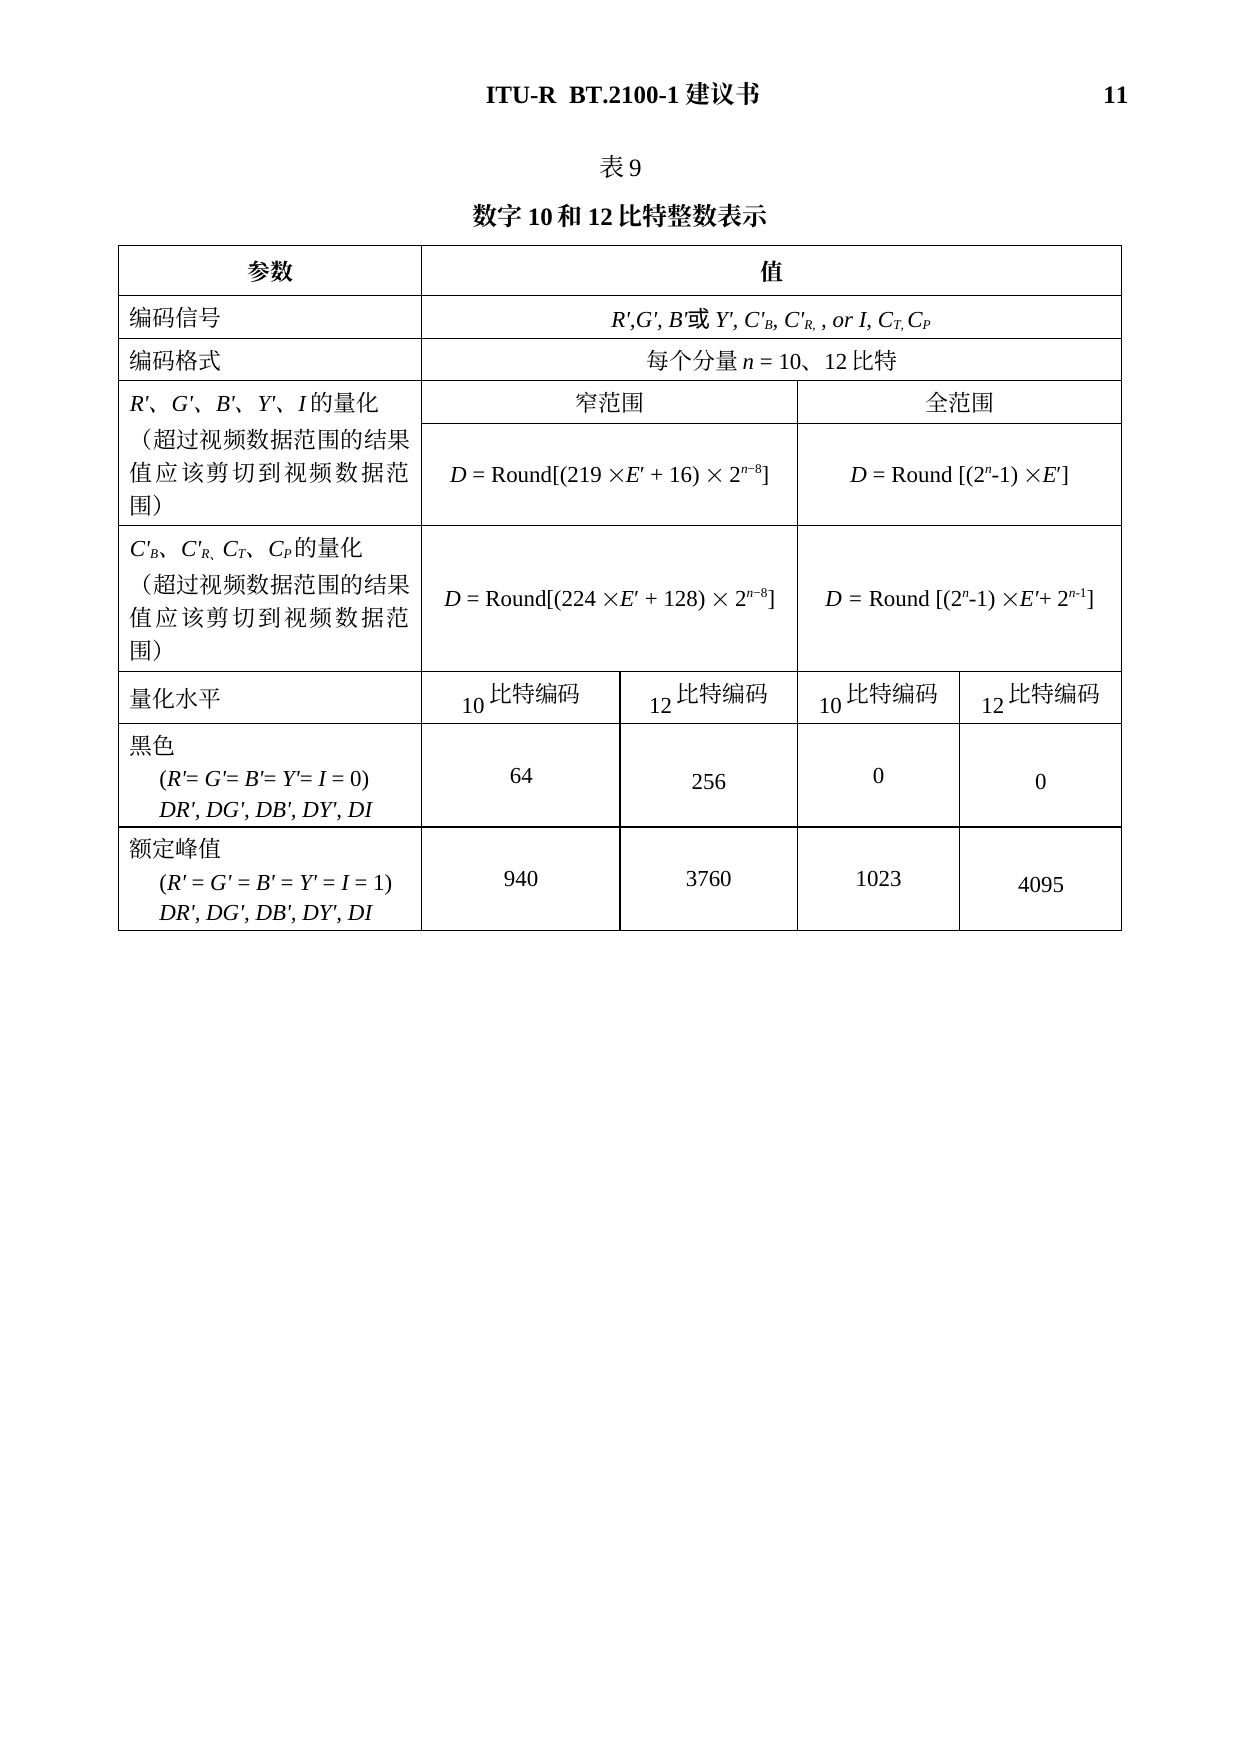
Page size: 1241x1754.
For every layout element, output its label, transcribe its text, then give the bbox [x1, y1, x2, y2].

table_cell 12比特编码 [621, 672, 797, 723]
table_cell R',G', B'或Y', C'B, C'R, , or I, CT, CP [422, 296, 1121, 338]
table_cell 10比特编码 [798, 672, 959, 723]
table_cell 0 [960, 724, 1121, 826]
table_cell 额定峰值 (R' = G' = B' = Y' = I = 1) DR', DG', DB', DY', DI [119, 828, 421, 930]
table_header 参数 [119, 246, 421, 295]
table_cell 每个分量n = 10、12比特 [422, 339, 1121, 380]
table_cell 编码格式 [119, 339, 421, 380]
table_cell D = Round[(219 E′ + 16) 2n−8] [422, 424, 797, 525]
table_cell C'B、C'R、CT、CP的量化 （超过视频数据范围的结果值应该剪切到视频数据范围） [119, 526, 421, 671]
table_cell D = Round [(2n-1) E′] [798, 424, 1121, 525]
table_cell 12比特编码 [960, 672, 1121, 723]
table_cell 黑色 (R'= G'= B'= Y'= I = 0) DR', DG', DB', DY', DI [119, 724, 421, 826]
table_cell 量化水平 [119, 672, 421, 723]
table_cell 1023 [798, 828, 959, 930]
table_cell 3760 [621, 828, 797, 930]
table_cell 10比特编码 [422, 672, 619, 723]
table_cell D = Round [(2n-1) E′+ 2n-1] [798, 526, 1121, 671]
text 表9 [118, 148, 1122, 184]
table_cell 940 [422, 828, 619, 930]
table_cell 全范围 [798, 381, 1121, 422]
table_cell 0 [798, 724, 959, 826]
table_cell R'、G'、B'、Y'、I的量化 （超过视频数据范围的结果值应该剪切到视频数据范围） [119, 381, 421, 525]
table_cell 编码信号 [119, 296, 421, 338]
table_cell D = Round[(224 E′ + 128) 2n−8] [422, 526, 797, 671]
table_header 值 [422, 246, 1121, 295]
table_cell 256 [621, 724, 797, 826]
table_cell 窄范围 [422, 381, 797, 422]
title 数字10和12比特整数表示 [118, 196, 1122, 232]
table_cell 64 [422, 724, 619, 826]
table_cell 4095 [960, 828, 1121, 930]
